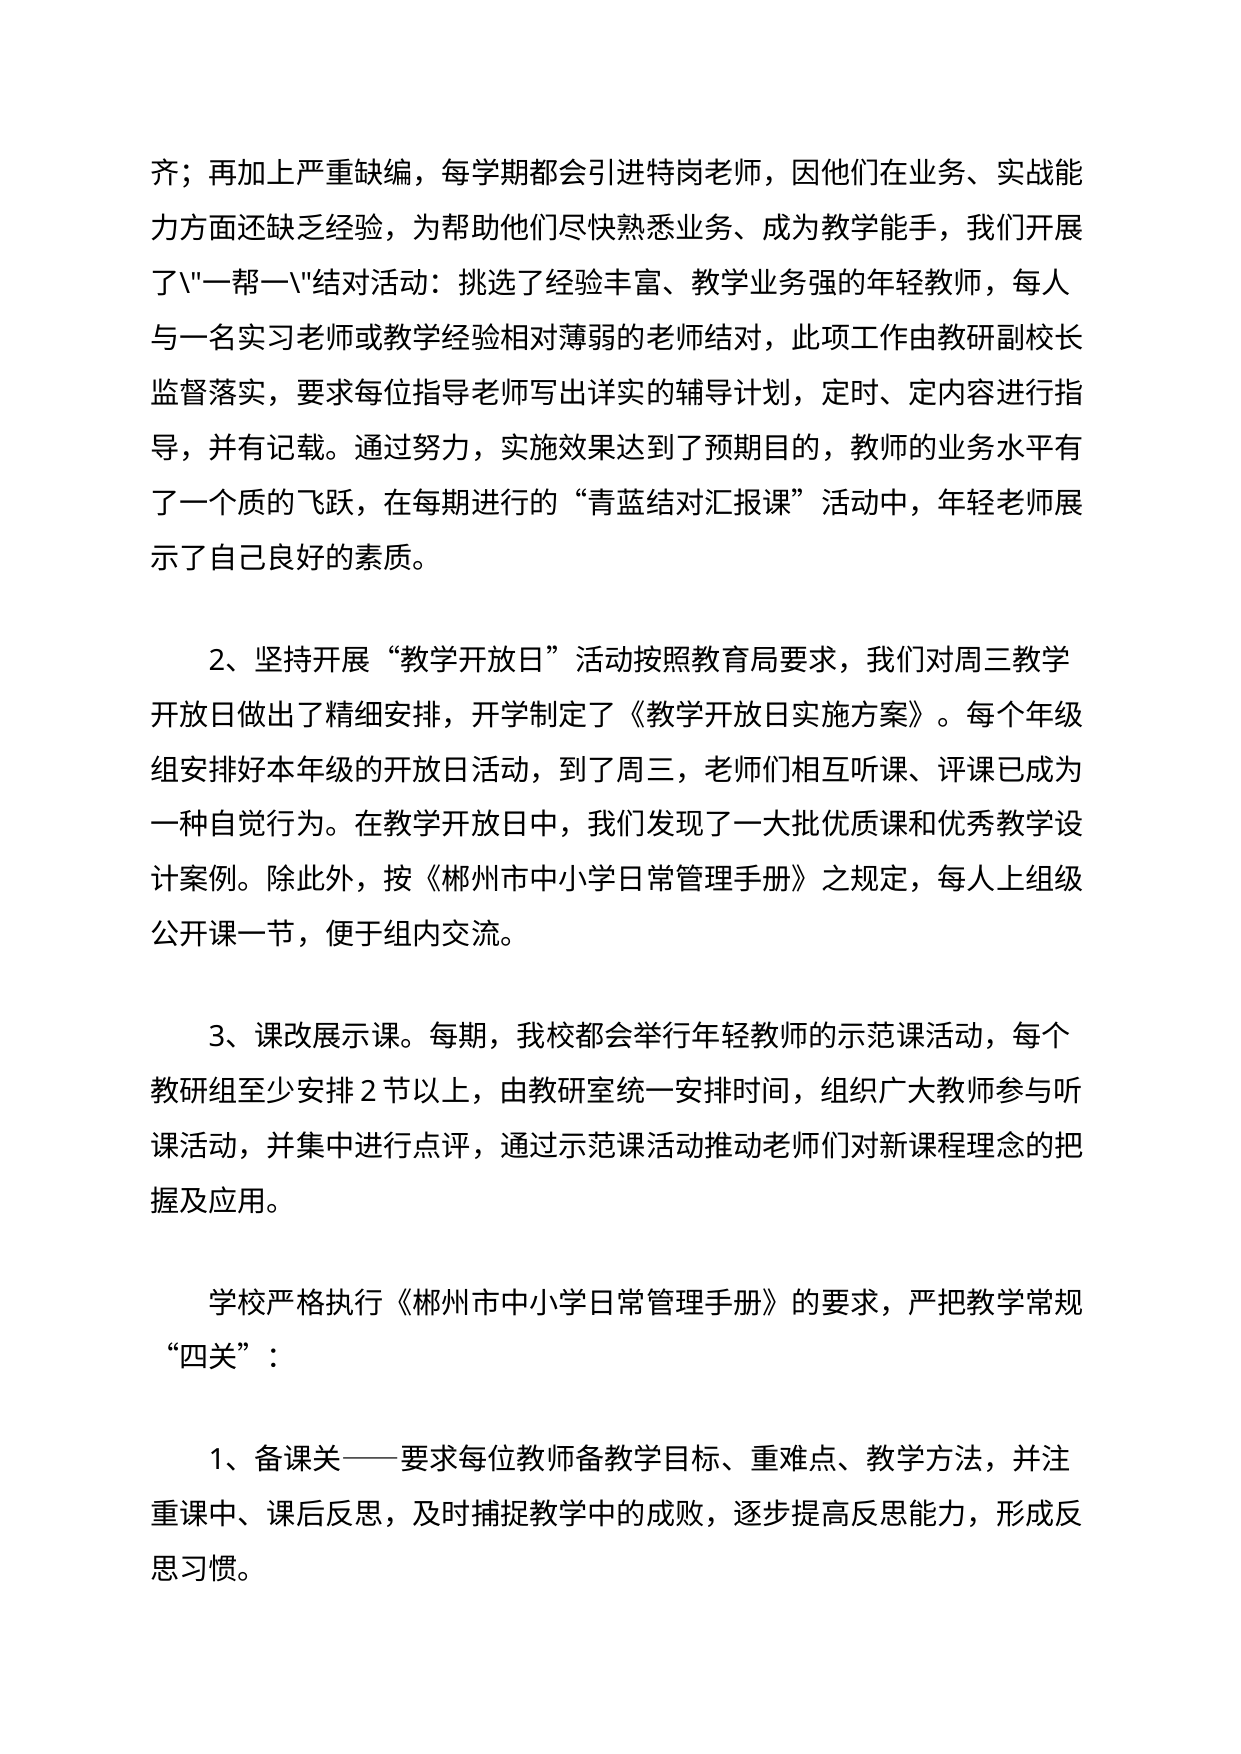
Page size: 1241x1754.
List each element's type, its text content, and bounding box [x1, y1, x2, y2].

text 学校严格执行《郴州市中小学日常管理手册》的要求，严把教学常规“四关”： [150, 1279, 1090, 1376]
text 3、课改展示课。每期，我校都会举行年轻教师的示范课活动，每个教研组至少安排2节以上，由教研室统一安排时间，组织广大教师参与听课活动，并集中进行点评，通过示范课活动推动老师们对新课程理念的把握及应用。 [150, 1012, 1090, 1220]
text 2、坚持开展“教学开放日”活动按照教育局要求，我们对周三教学开放日做出了精细安排，开学制定了《教学开放日实施方案》。每个年级组安排好本年级的开放日活动，到了周三，老师们相互听课、评课已成为一种自觉行为。在教学开放日中，我们发现了一大批优质课和优秀教学设计案例。除此外，按《郴州市中小学日常管理手册》之规定，每人上组级公开课一节，便于组内交流。 [150, 636, 1090, 953]
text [150, 150, 1090, 577]
text 1、备课关——要求每位教师备教学目标、重难点、教学方法，并注重课中、课后反思，及时捕捉教学中的成败，逐步提高反思能力，形成反思习惯。 [150, 1436, 1090, 1588]
